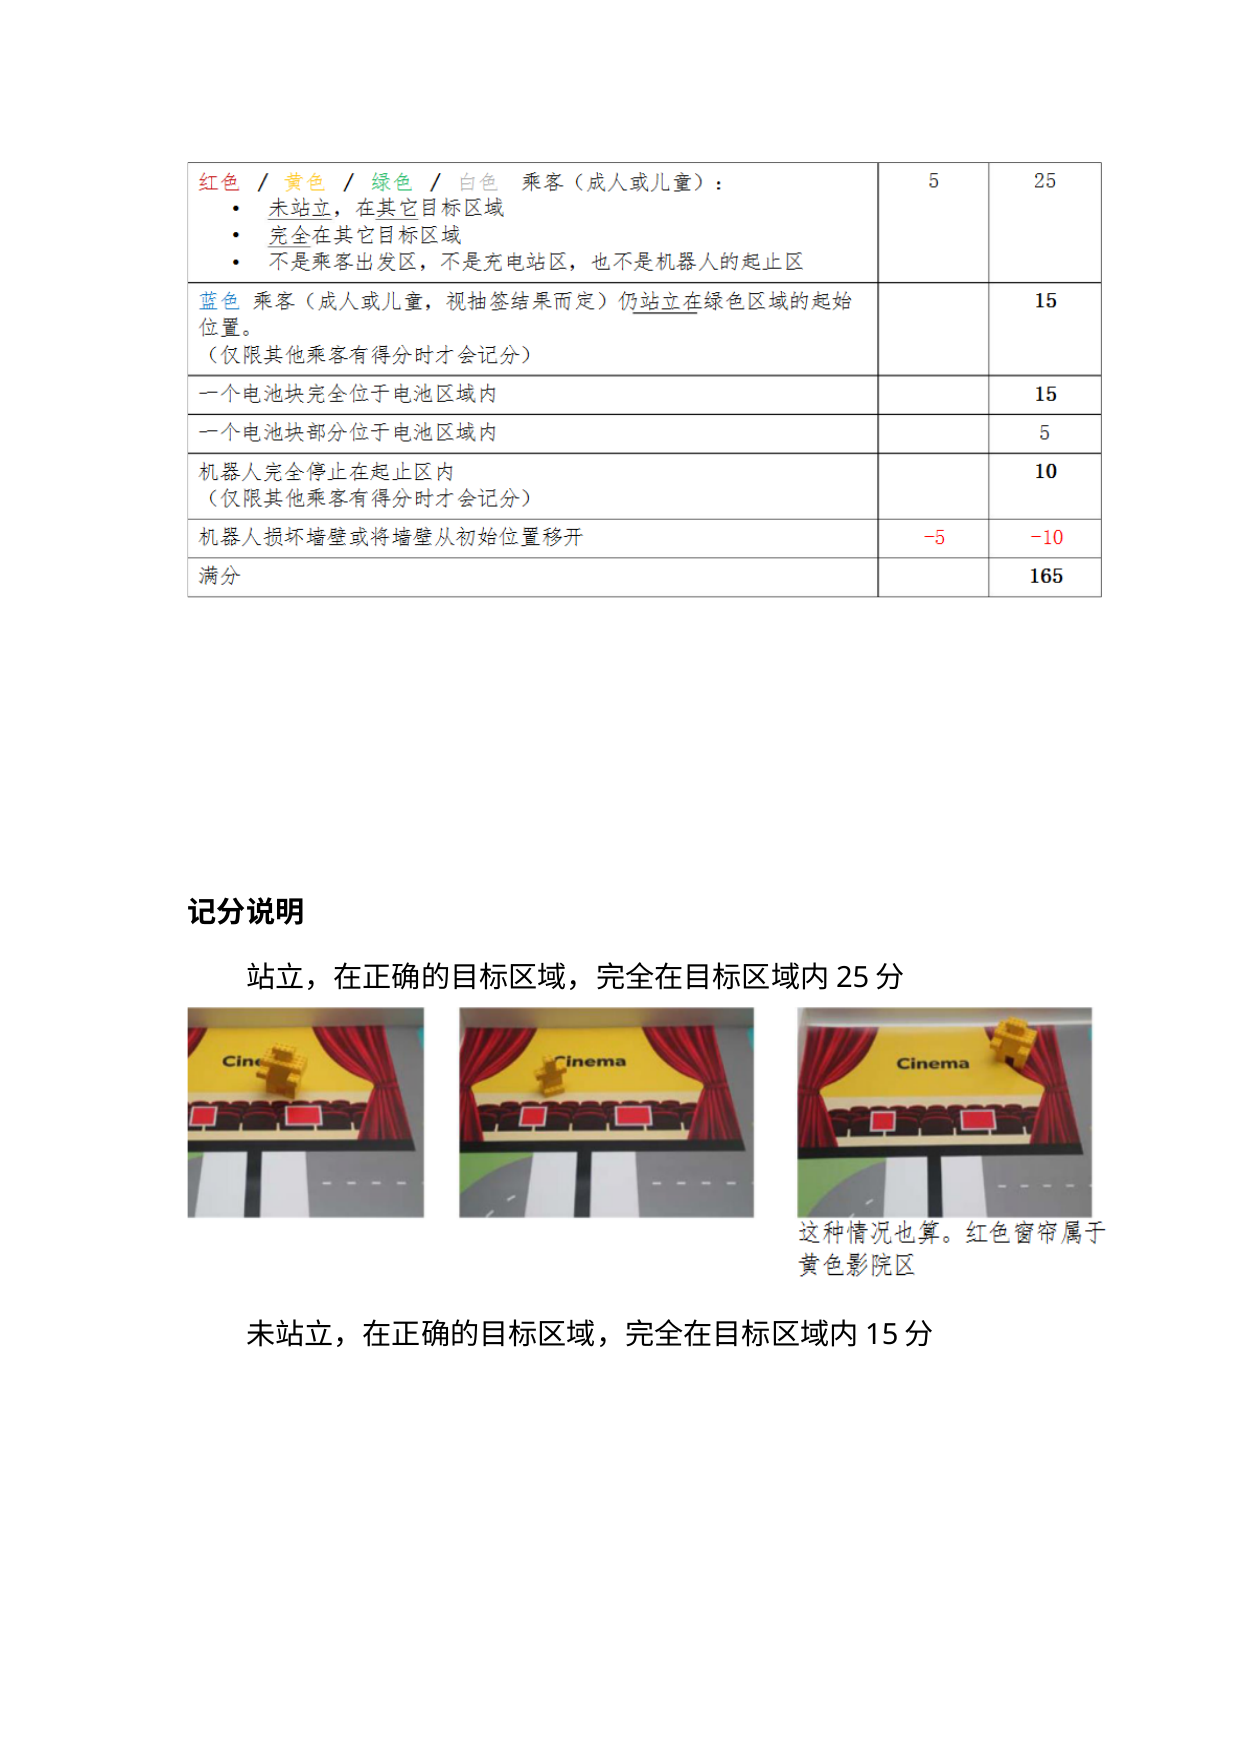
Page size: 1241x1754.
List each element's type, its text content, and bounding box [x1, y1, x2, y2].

text 记分说明 [187, 877, 1053, 942]
picture [187, 162, 1103, 598]
text 未站立，在正确的目标区域，完全在目标区域内 15分 [187, 1299, 1053, 1364]
picture [187, 1007, 1112, 1279]
text 站立，在正确的目标区域，完全在目标区域内 25分 [187, 942, 1053, 1007]
